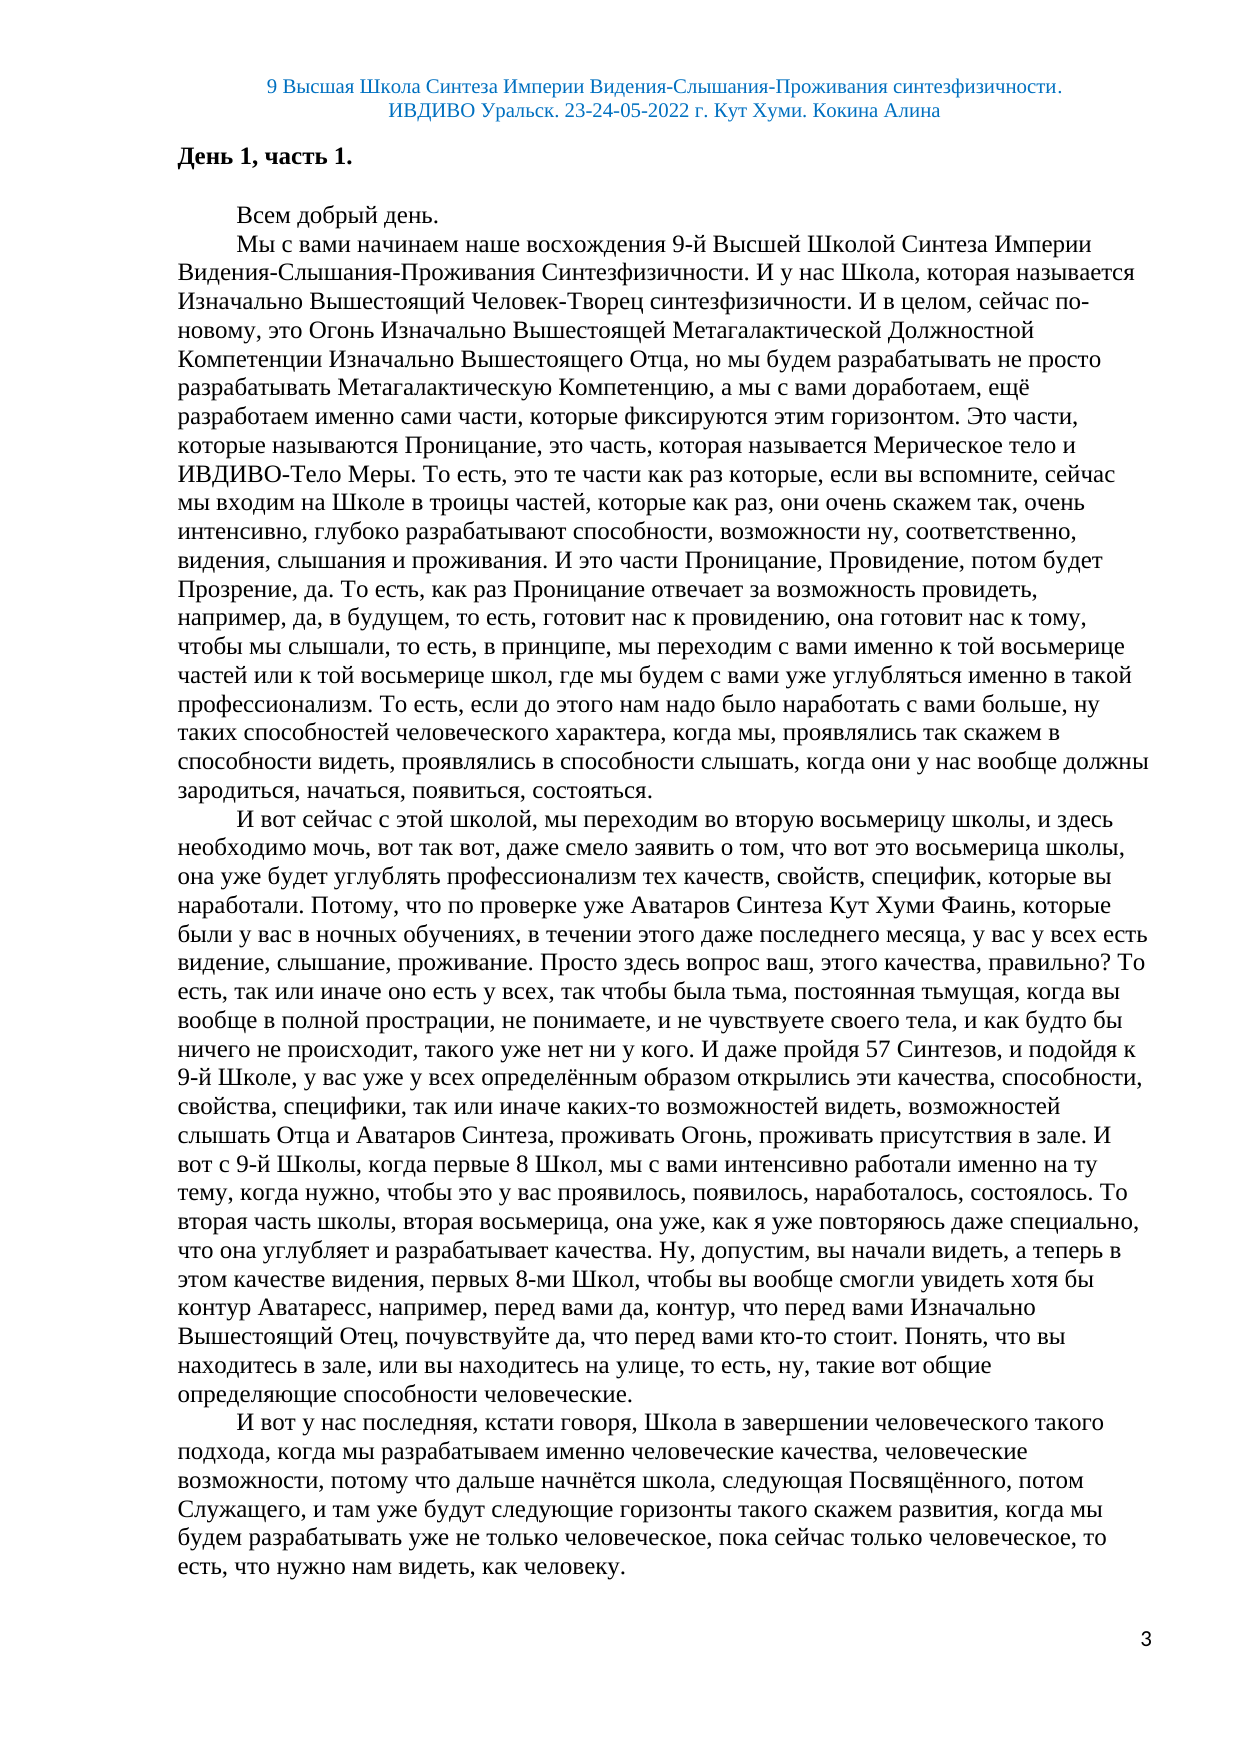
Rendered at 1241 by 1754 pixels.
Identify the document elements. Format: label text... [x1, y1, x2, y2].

text И вот у нас последняя, кстати говоря, Школа в завершении человеческого такого подхода, когда мы разрабатываем именно человеческие качества, человеческие возможности, потому что дальше начнётся школа, следующая Посвящённого, потом Служащего, и там уже будут следующие горизонты такого скажем развития, когда мы будем разрабатывать уже не только человеческое, пока сейчас только человеческое, то есть, что нужно нам видеть, как человеку. [177, 1407, 1152, 1580]
text Мы с вами начинаем наше восхождения 9-й Высшей Школой Синтеза Империи Видения-Слышания-Проживания Синтезфизичности. И у нас Школа, которая называется Изначально Вышестоящий Человек-Творец синтезфизичности. И в целом, сейчас по-новому, это Огонь Изначально Вышестоящей Метагалактической Должностной Компетенции Изначально Вышестоящего Отца, но мы будем разрабатывать не просто разрабатывать Метагалактическую Компетенцию, а мы с вами доработаем, ещё разработаем именно сами части, которые фиксируются этим горизонтом. Это части, которые называются Проницание, это часть, которая называется Мерическое тело и ИВДИВО-Тело Меры. То есть, это те части как раз которые, если вы вспомните, сейчас мы входим на Школе в троицы частей, которые как раз, они очень скажем так, очень интенсивно, глубоко разрабатывают способности, возможности ну, соответственно, видения, слышания и проживания. И это части Проницание, Провидение, потом будет Прозрение, да. То есть, как раз Проницание отвечает за возможность провидеть, например, да, в будущем, то есть, готовит нас к провидению, она готовит нас к тому, чтобы мы слышали, то есть, в принципе, мы переходим с вами именно к той восьмерице частей или к той восьмерице школ, где мы будем с вами уже углубляться именно в такой профессионализм. То есть, если до этого нам надо было наработать с вами больше, ну таких способностей человеческого характера, когда мы, проявлялись так скажем в способности видеть, проявлялись в способности слышать, когда они у нас вообще должны зародиться, начаться, появиться, состояться. [177, 229, 1152, 804]
text Всем добрый день. [177, 200, 1152, 229]
text День 1, часть 1. [177, 141, 1152, 170]
text И вот сейчас с этой школой, мы переходим во вторую восьмерицу школы, и здесь необходимо мочь, вот так вот, даже смело заявить о том, что вот это восьмерица школы, она уже будет углублять профессионализм тех качеств, свойств, специфик, которые вы наработали. Потому, что по проверке уже Аватаров Синтеза Кут Хуми Фаинь, которые были у вас в ночных обучениях, в течении этого даже последнего месяца, у вас у всех есть видение, слышание, проживание. Просто здесь вопрос ваш, этого качества, правильно? То есть, так или иначе оно есть у всех, так чтобы была тьма, постоянная тьмущая, когда вы вообще в полной прострации, не понимаете, и не чувствуете своего тела, и как будто бы ничего не происходит, такого уже нет ни у кого. И даже пройдя 57 Синтезов, и подойдя к 9-й Школе, у вас уже у всех определённым образом открылись эти качества, способности, свойства, специфики, так или иначе каких-то возможностей видеть, возможностей слышать Отца и Аватаров Синтеза, проживать Огонь, проживать присутствия в зале. И вот с 9-й Школы, когда первые 8 Школ, мы с вами интенсивно работали именно на ту тему, когда нужно, чтобы это у вас проявилось, появилось, наработалось, состоялось. То вторая часть школы, вторая восьмерица, она уже, как я уже повторяюсь даже специально, что она углубляет и разрабатывает качества. Ну, допустим, вы начали видеть, а теперь в этом качестве видения, первых 8-ми Школ, чтобы вы вообще смогли увидеть хотя бы контур Аватаресс, например, перед вами да, контур, что перед вами Изначально Вышестоящий Отец, почувствуйте да, что перед вами кто-то стоит. Понять, что вы находитесь в зале, или вы находитесь на улице, то есть, ну, такие вот общие определяющие способности человеческие. [177, 804, 1152, 1407]
